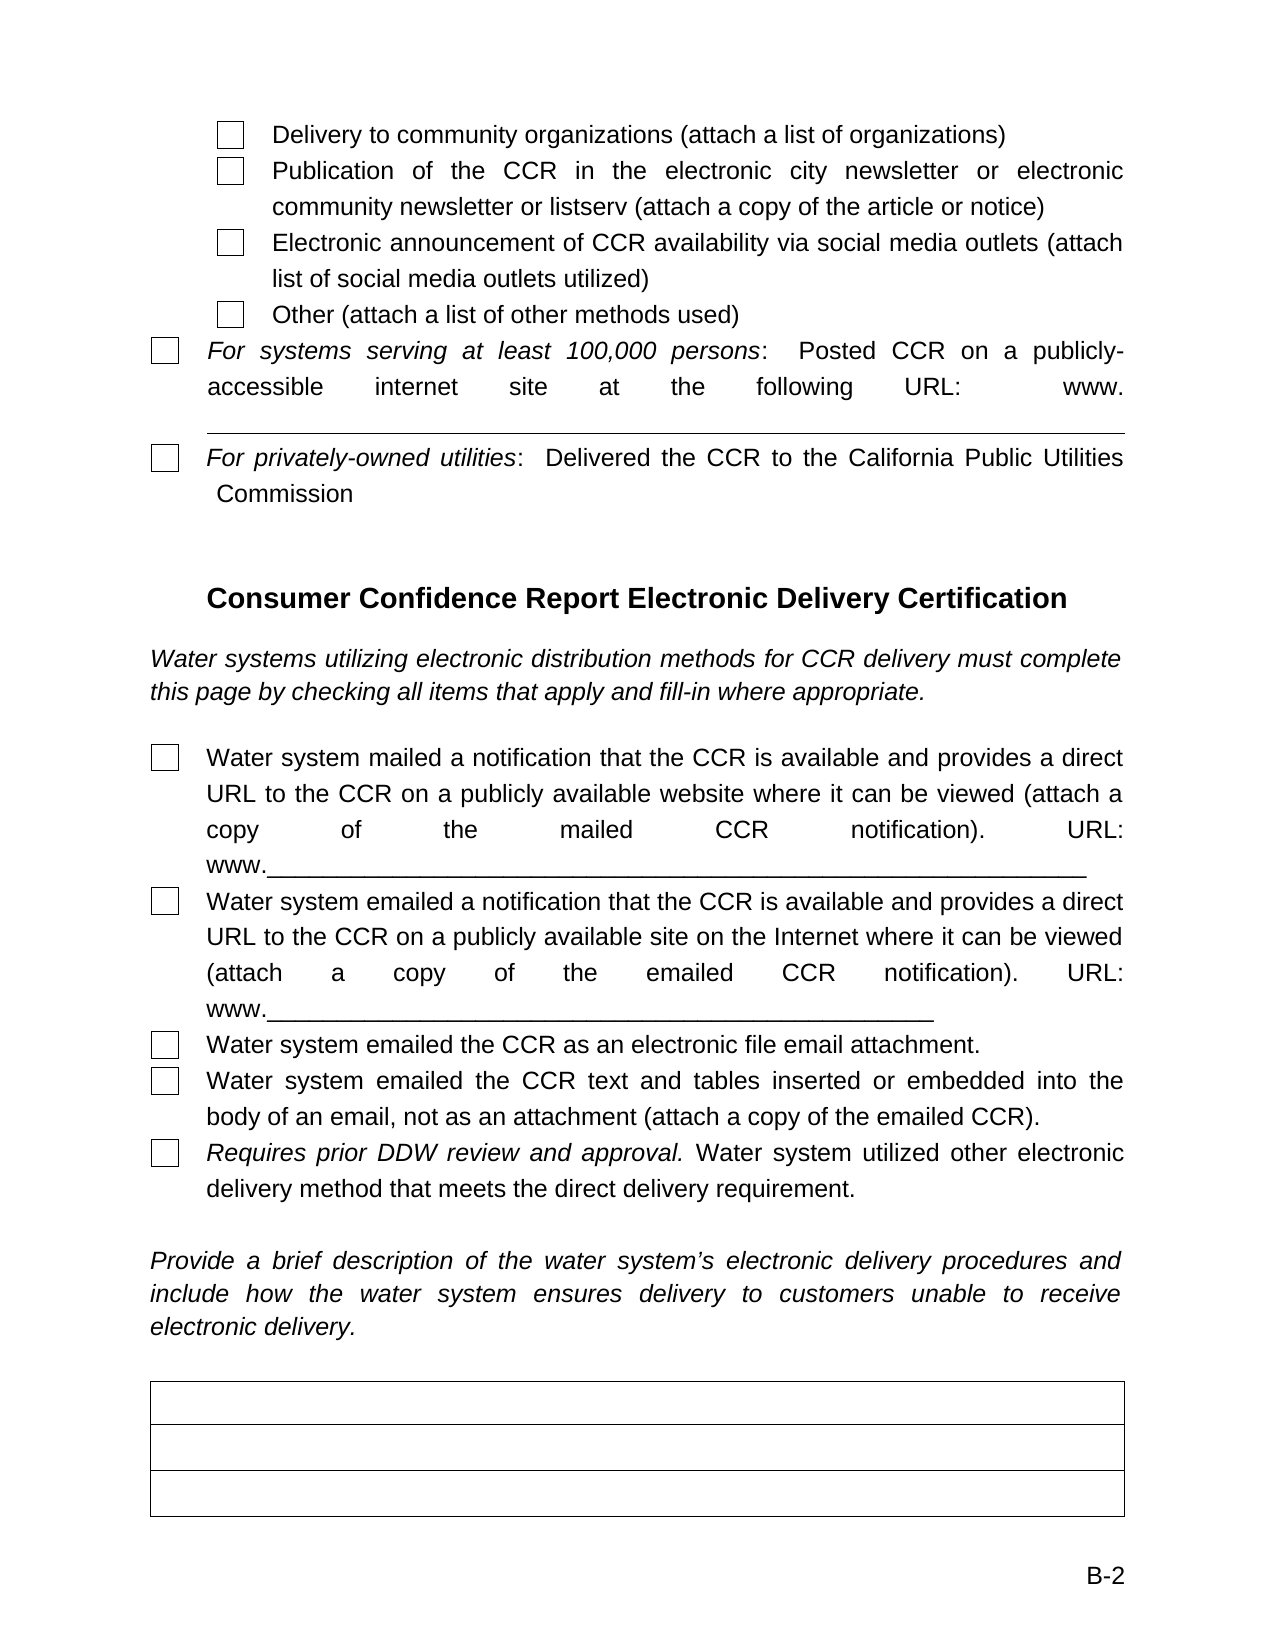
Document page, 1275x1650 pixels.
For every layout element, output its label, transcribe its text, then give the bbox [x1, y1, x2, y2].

table_cell [151, 1425, 1124, 1470]
table_header [151, 1382, 1124, 1424]
text Consumer Confidence Report Electronic Delivery Certification [150, 581, 1125, 615]
text Provide a brief description of the water system’s electronic delivery procedures and include how the water system ensures delivery to customers unable to receive electronic delivery. [150, 1246, 1125, 1341]
text Water system emailed a notification that the CCR is available and provides a direct URL to the CCR on a publicly available site on the Internet where it can be viewed (attach a copy of the emailed CCR notification). URL: www.________________________________________________ [150, 886, 1125, 1023]
text For privately-owned utilities: Delivered the CCR to the California Public Utilities Commission [150, 443, 1125, 508]
table_cell [151, 1471, 1124, 1516]
text Delivery to community organizations (attach a list of organizations) [216, 120, 1125, 149]
text Water system emailed the CCR as an electronic file email attachment. [150, 1030, 1125, 1059]
text For systems serving at least 100,000 persons: Posted CCR on a publicly-accessible internet site at the following URL: www. [150, 336, 1125, 436]
text Water system mailed a notification that the CCR is available and provides a direct URL to the CCR on a publicly available website where it can be viewed (attach a copy of the mailed CCR notification). URL: www.___________________________________________________________ [150, 743, 1125, 879]
text Publication of the CCR in the electronic city newsletter or electronic community newsletter or listserv (attach a copy of the article or notice) [216, 156, 1125, 221]
text Requires prior DDW review and approval. Water system utilized other electronic delivery method that meets the direct delivery requirement. [150, 1138, 1125, 1203]
text Water systems utilizing electronic distribution methods for CCR delivery must complete this page by checking all items that apply and fill-in where appropriate. [150, 644, 1125, 705]
text Other (attach a list of other methods used) [216, 300, 1125, 328]
text Water system emailed the CCR text and tables inserted or embedded into the body of an email, not as an attachment (attach a copy of the emailed CCR). [150, 1066, 1125, 1131]
text Electronic announcement of CCR availability via social media outlets (attach list of social media outlets utilized) [216, 228, 1125, 292]
